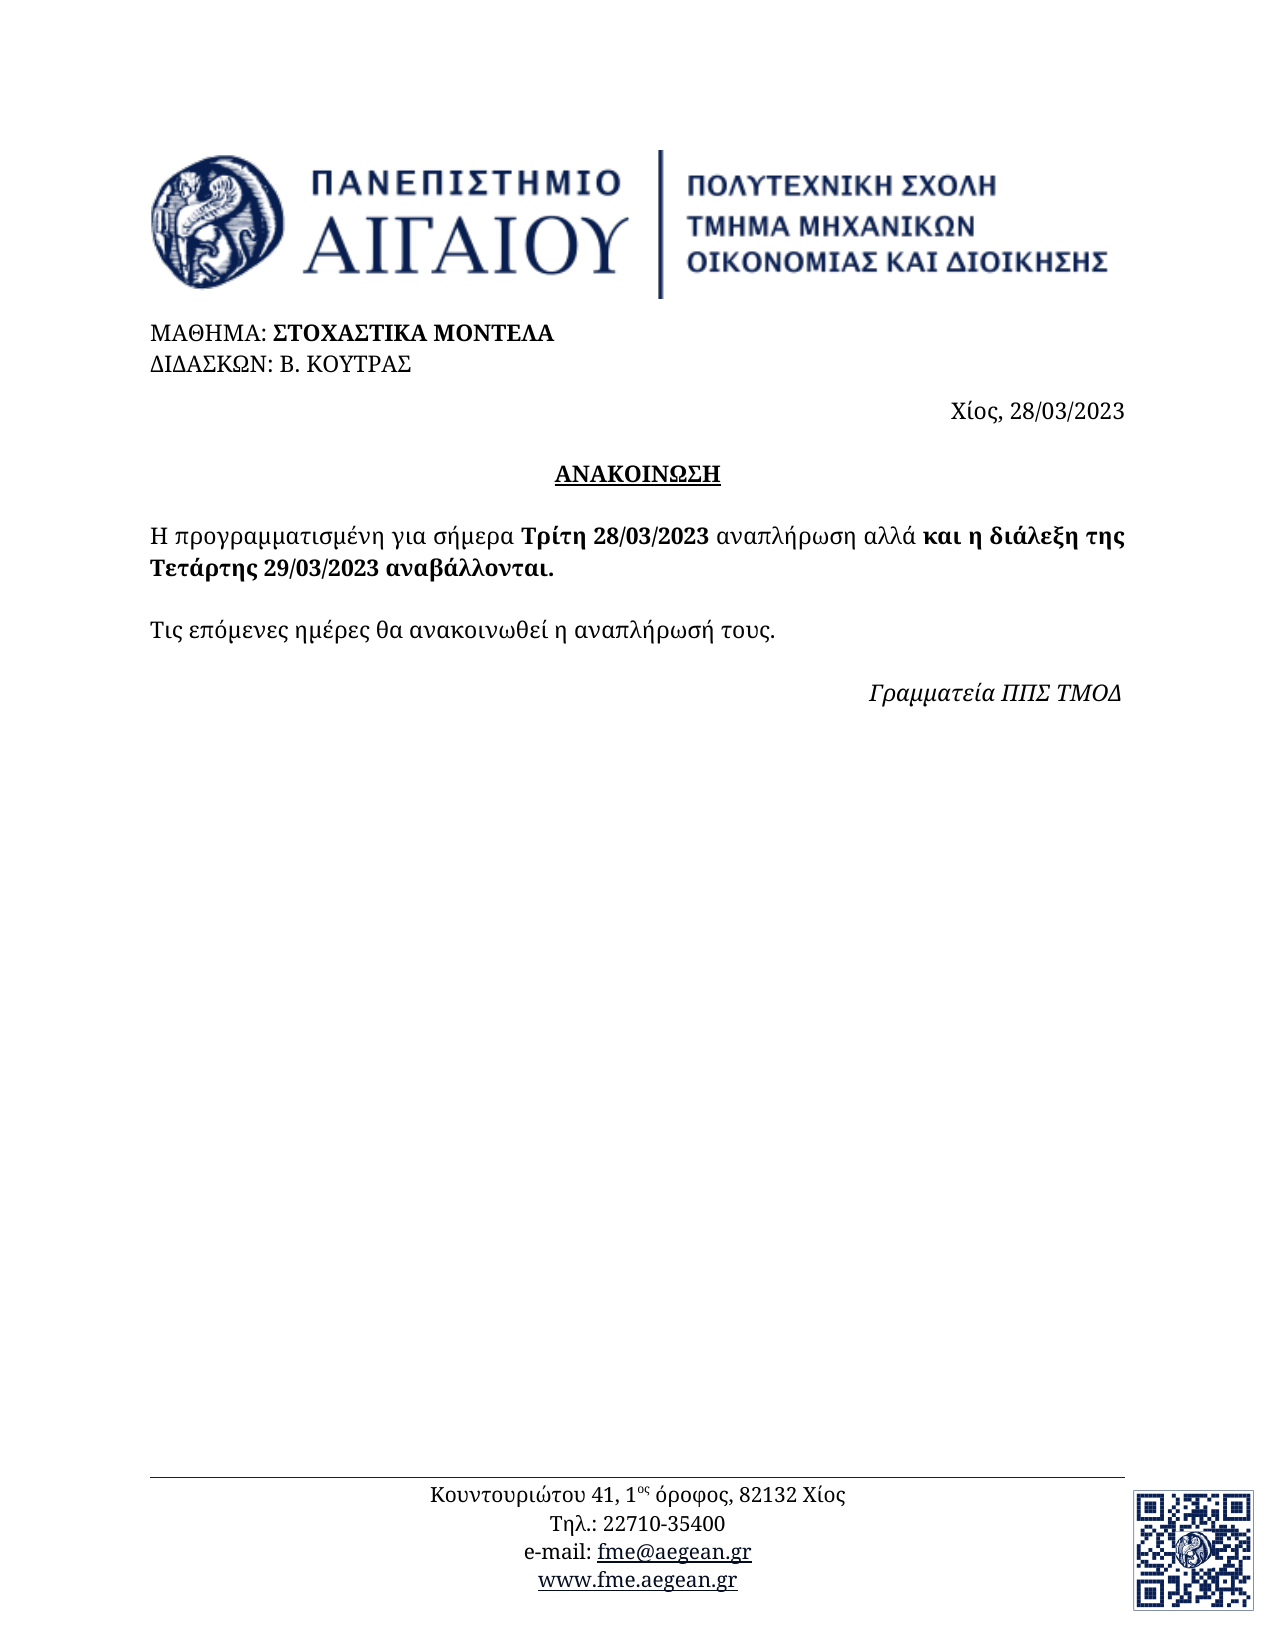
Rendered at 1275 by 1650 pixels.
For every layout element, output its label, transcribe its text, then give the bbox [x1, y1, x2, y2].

text Χίος, 28/03/2023 [150, 395, 1125, 427]
text ΔΙΔΑΣΚΩΝ: Β. ΚΟΥΤΡΑΣ [150, 348, 1125, 380]
text ΜΑΘΗΜΑ: ΣΤΟΧΑΣΤΙΚΑ ΜΟΝΤΕΛΑ [150, 317, 1125, 348]
text ΑΝΑΚΟΙΝΩΣΗ [150, 458, 1125, 489]
picture [150, 150, 1109, 299]
text Η προγραμματισμένη για σήμερα Τρίτη 28/03/2023 αναπλήρωση αλλά και η διάλεξη της Τετάρτης 29/03/2023 αναβάλλονται. [150, 520, 1125, 583]
picture [1120, 1481, 1263, 1620]
text Τις επόμενες ημέρες θα ανακοινωθεί η αναπλήρωσή τους. [150, 614, 1125, 645]
text Γραμματεία ΠΠΣ ΤΜΟΔ [150, 677, 1125, 708]
